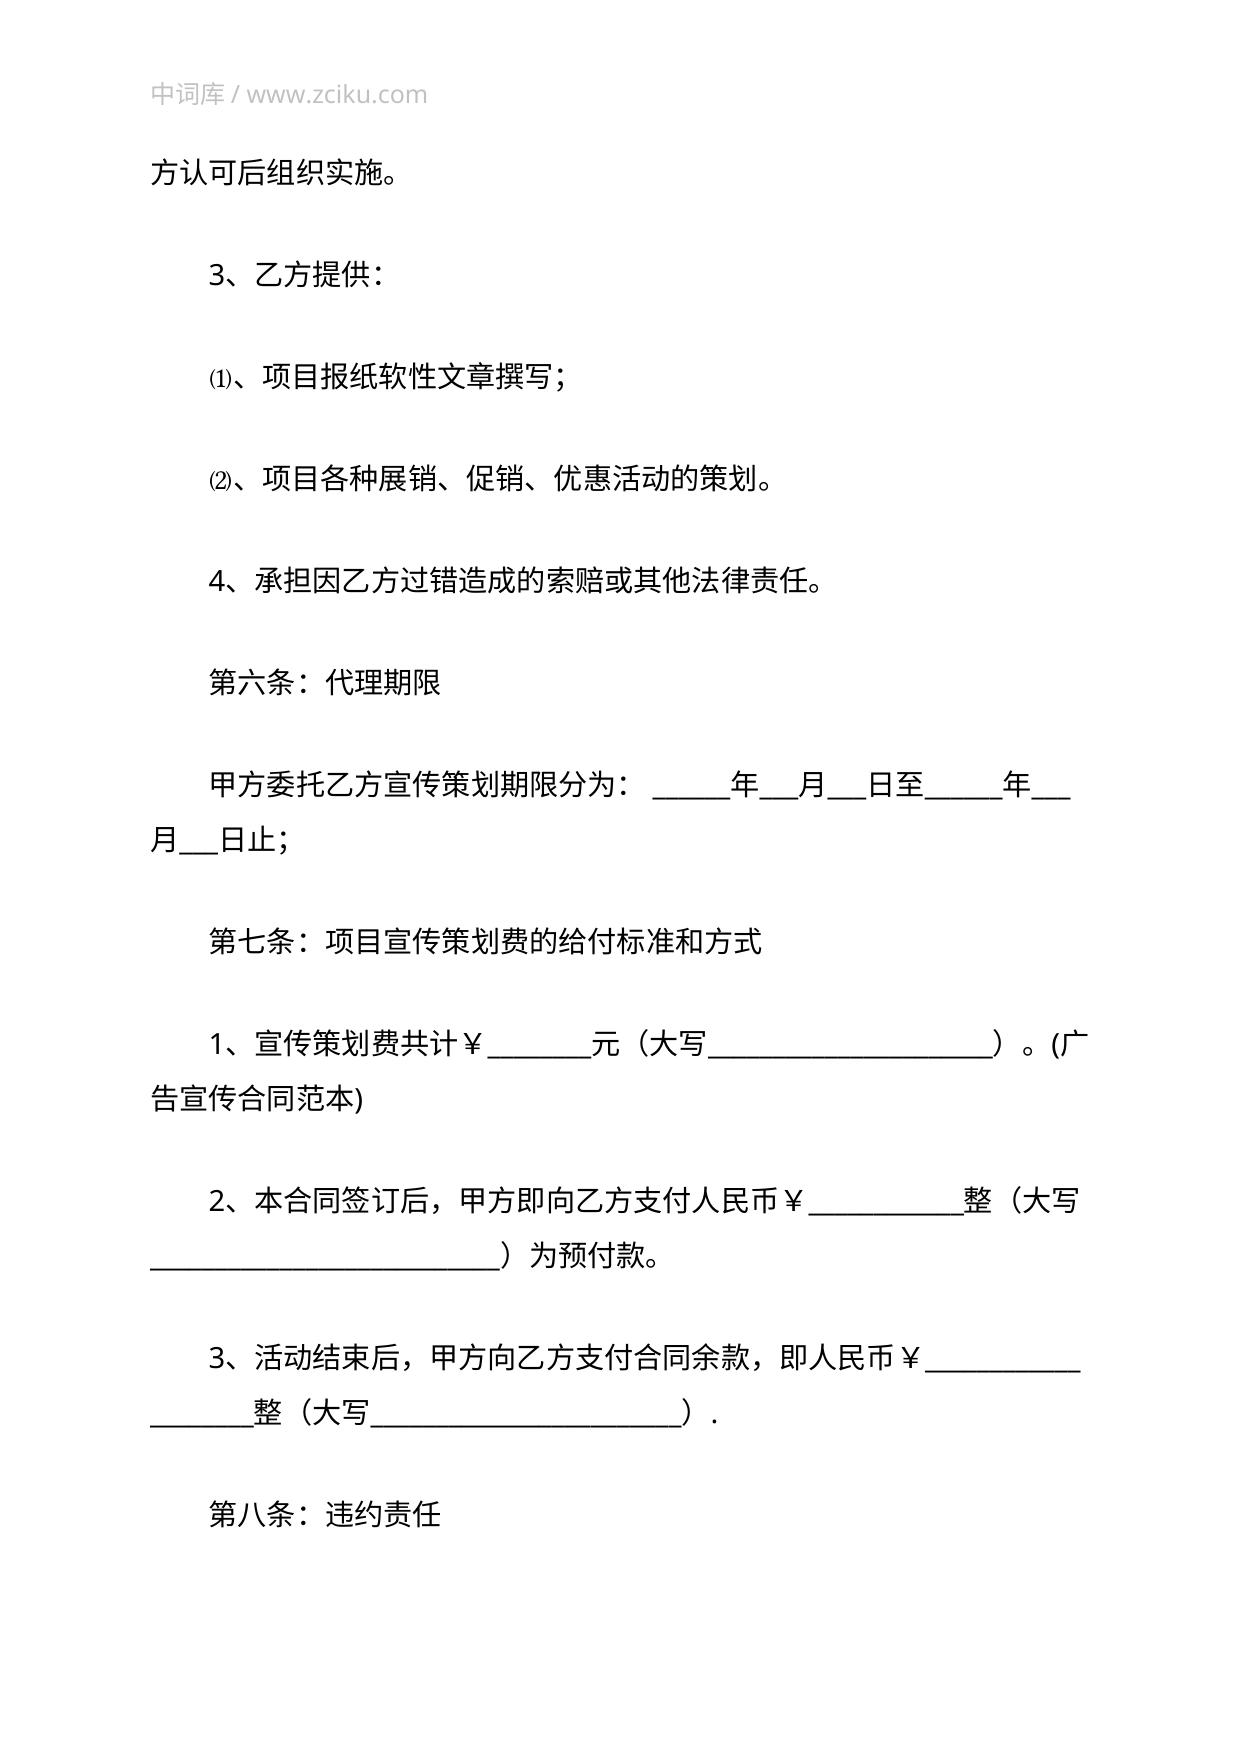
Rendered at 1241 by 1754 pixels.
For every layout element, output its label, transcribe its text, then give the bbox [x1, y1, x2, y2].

text 第八条：违约责任 [150, 1491, 1090, 1533]
text 3、活动结束后，甲方向乙方支付合同余款，即人民币￥____________________整（大写________________________）. [150, 1334, 1090, 1432]
text 2、本合同签订后，甲方即向乙方支付人民币￥____________整（大写___________________________）为预付款。 [150, 1177, 1090, 1274]
text 3、乙方提供： [150, 252, 1090, 294]
text 1、宣传策划费共计￥________元（大写______________________）。(广告宣传合同范本) [150, 1020, 1090, 1118]
text 第七条：项目宣传策划费的给付标准和方式 [150, 918, 1090, 961]
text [150, 150, 1090, 192]
text ⑵、项目各种展销、促销、优惠活动的策划。 [150, 456, 1090, 498]
text 4、承担因乙方过错造成的索赔或其他法律责任。 [150, 558, 1090, 600]
text ⑴、项目报纸软性文章撰写； [150, 354, 1090, 396]
text 第六条：代理期限 [150, 660, 1090, 702]
text 甲方委托乙方宣传策划期限分为： ______年___月___日至______年___月___日止； [150, 761, 1090, 859]
